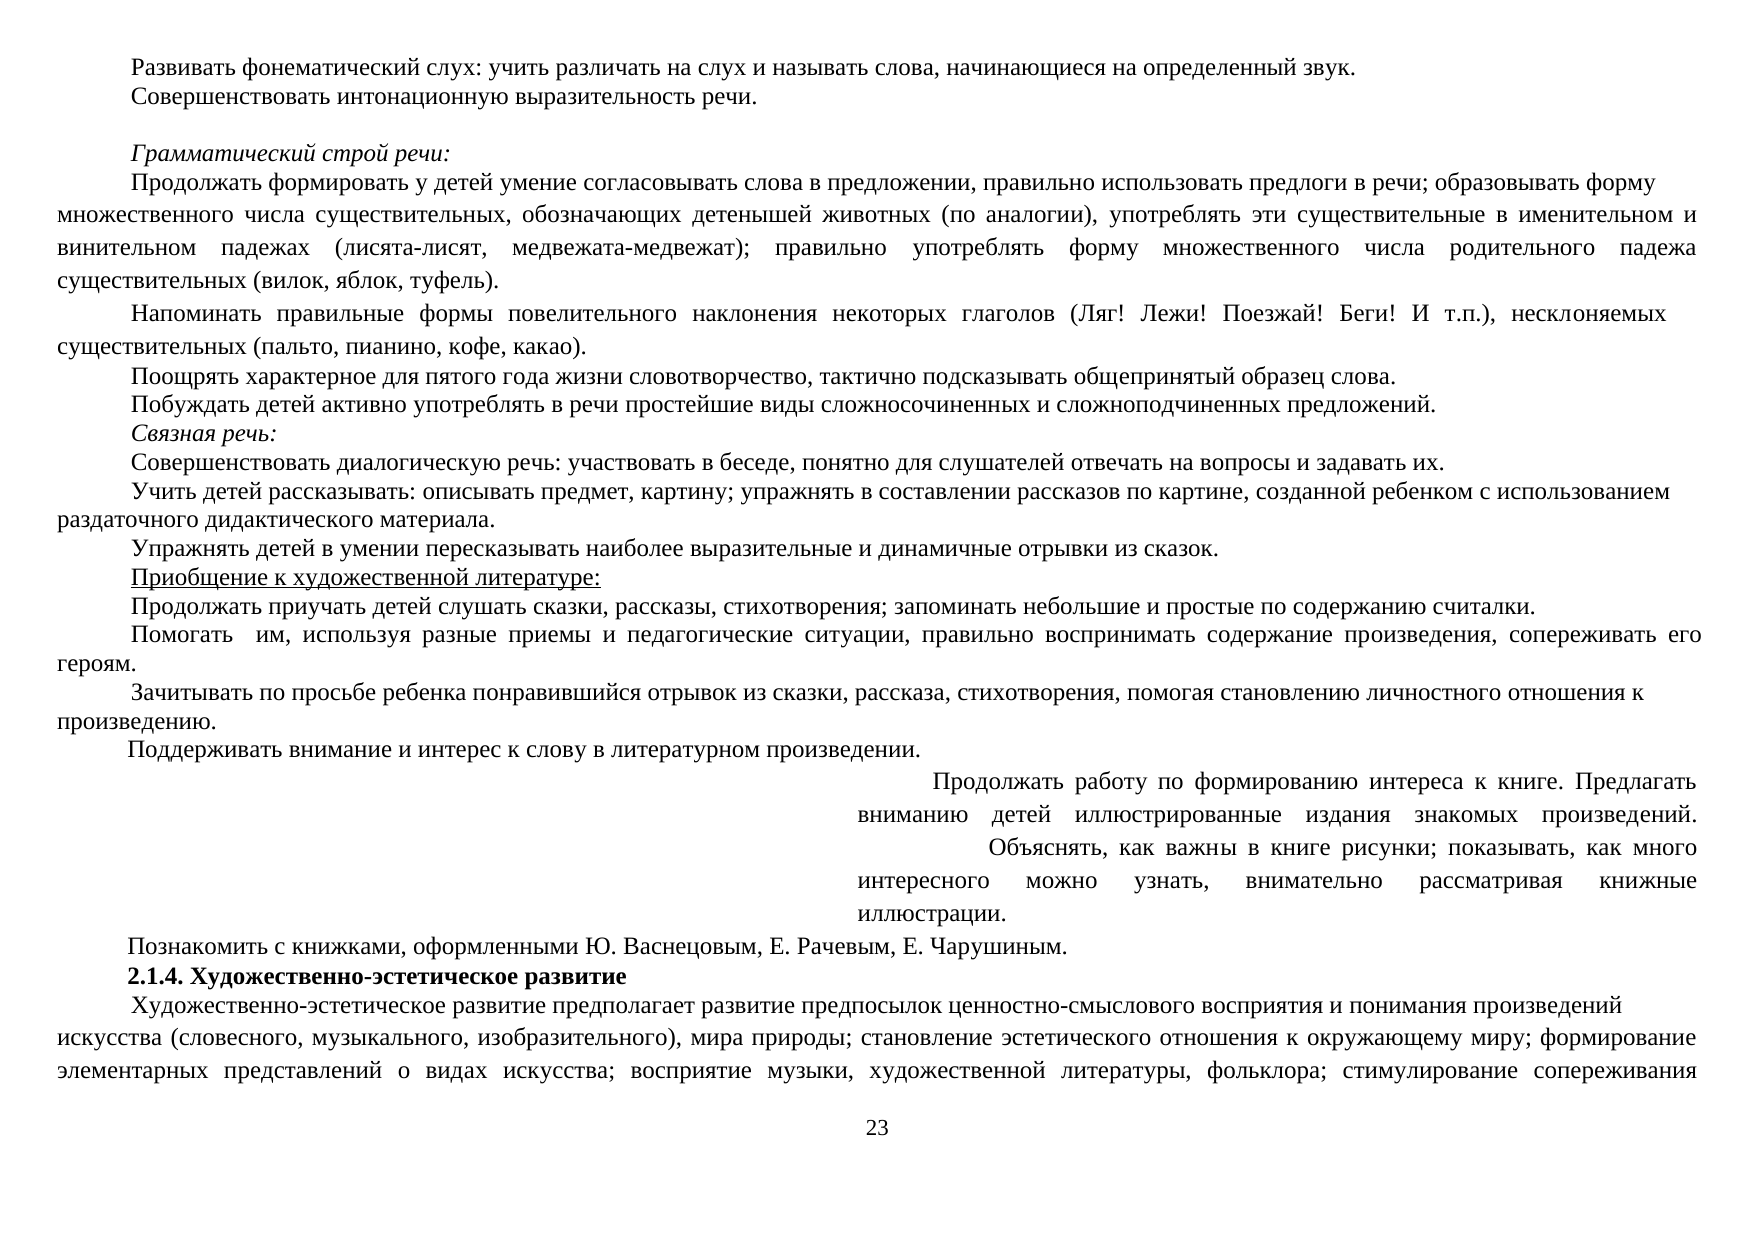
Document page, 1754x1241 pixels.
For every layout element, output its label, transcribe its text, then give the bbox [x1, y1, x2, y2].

text Развивать фонематический слух: учить различать на слух и называть слова, начинающиеся на определенный звук. [57, 52, 1702, 81]
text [57, 1019, 1697, 1085]
text Поощрять характерное для пятого года жизни словотворчество, тактично подсказывать общепринятый образец слова. [57, 361, 1702, 389]
text Поддерживать внимание и интерес к слову в литературном произведении. [52, 734, 1702, 763]
text Напоминать правильные формы повелительного наклонения некоторых глаголов (Ляг! Лежи! Поезжай! Беги! И т.п.), несклоняемых существительных (пальто, пианино, кофе, какао). [57, 295, 1697, 361]
text Связная речь: [57, 418, 1702, 447]
text Учить детей рассказывать: описывать предмет, картину; упражнять в составлении рассказов по картине, созданной ребенком с использованием [57, 476, 1702, 504]
text Приобщение к художественной литературе: [57, 562, 1702, 591]
text Помогать им, используя разные приемы и педагогические ситуации, правильно воспринимать содержание произведения, сопереживать его героям. [57, 619, 1702, 677]
text Зачитывать по просьбе ребенка понравившийся отрывок из сказки, рассказа, стихотворения, помогая становлению личностного отношения к [57, 677, 1702, 706]
text Совершенствовать диалогическую речь: участвовать в беседе, понятно для слушателей отвечать на вопросы и задавать их. [57, 447, 1702, 476]
text раздаточного дидактического материала. [57, 504, 1702, 533]
text Упражнять детей в умении пересказывать наиболее выразительные и динамичные отрывки из сказок. [57, 533, 1702, 562]
text Художественно-эстетическое развитие предполагает развитие предпосылок ценностно-смыслового восприятия и понимания произведений [57, 990, 1702, 1019]
text Совершенствовать интонационную выразительность речи. [57, 81, 1702, 109]
text Побуждать детей активно употреблять в речи простейшие виды сложносочиненных и сложноподчиненных предложений. [57, 389, 1702, 418]
text Грамматический строй речи: [57, 138, 1702, 167]
text произведению. [57, 706, 1702, 734]
text Продолжать формировать у детей умение согласовывать слова в предложении, правильно использовать предлоги в речи; образовывать форму [57, 167, 1702, 196]
text 2.1.4. Художественно-эстетическое развитие [52, 961, 1702, 990]
text Продолжать приучать детей слушать сказки, рассказы, стихотворения; запоминать небольшие и простые по содержанию считалки. [57, 591, 1702, 619]
text Познакомить с книжками, оформленными Ю. Васнецовым, Е. Рачевым, Е. Чарушиным. [52, 928, 1697, 961]
text Продолжать работу по формированию интереса к книге. Предлагать вниманию детей иллюстрированные издания знакомых произведений. Объяснять, как важны в книге рисунки; показывать, как много интересного можно узнать, внимательно рассматривая книжные иллюстрации. [857, 763, 1697, 928]
text множественного числа существительных, обозначающих детенышей животных (по аналогии), употреблять эти существительные в именительном и винительном падежах (лисята-лисят, медвежата-медвежат); правильно употреблять форму множественного числа родительного падежа существительных (вилок, яблок, туфель). [57, 196, 1697, 295]
